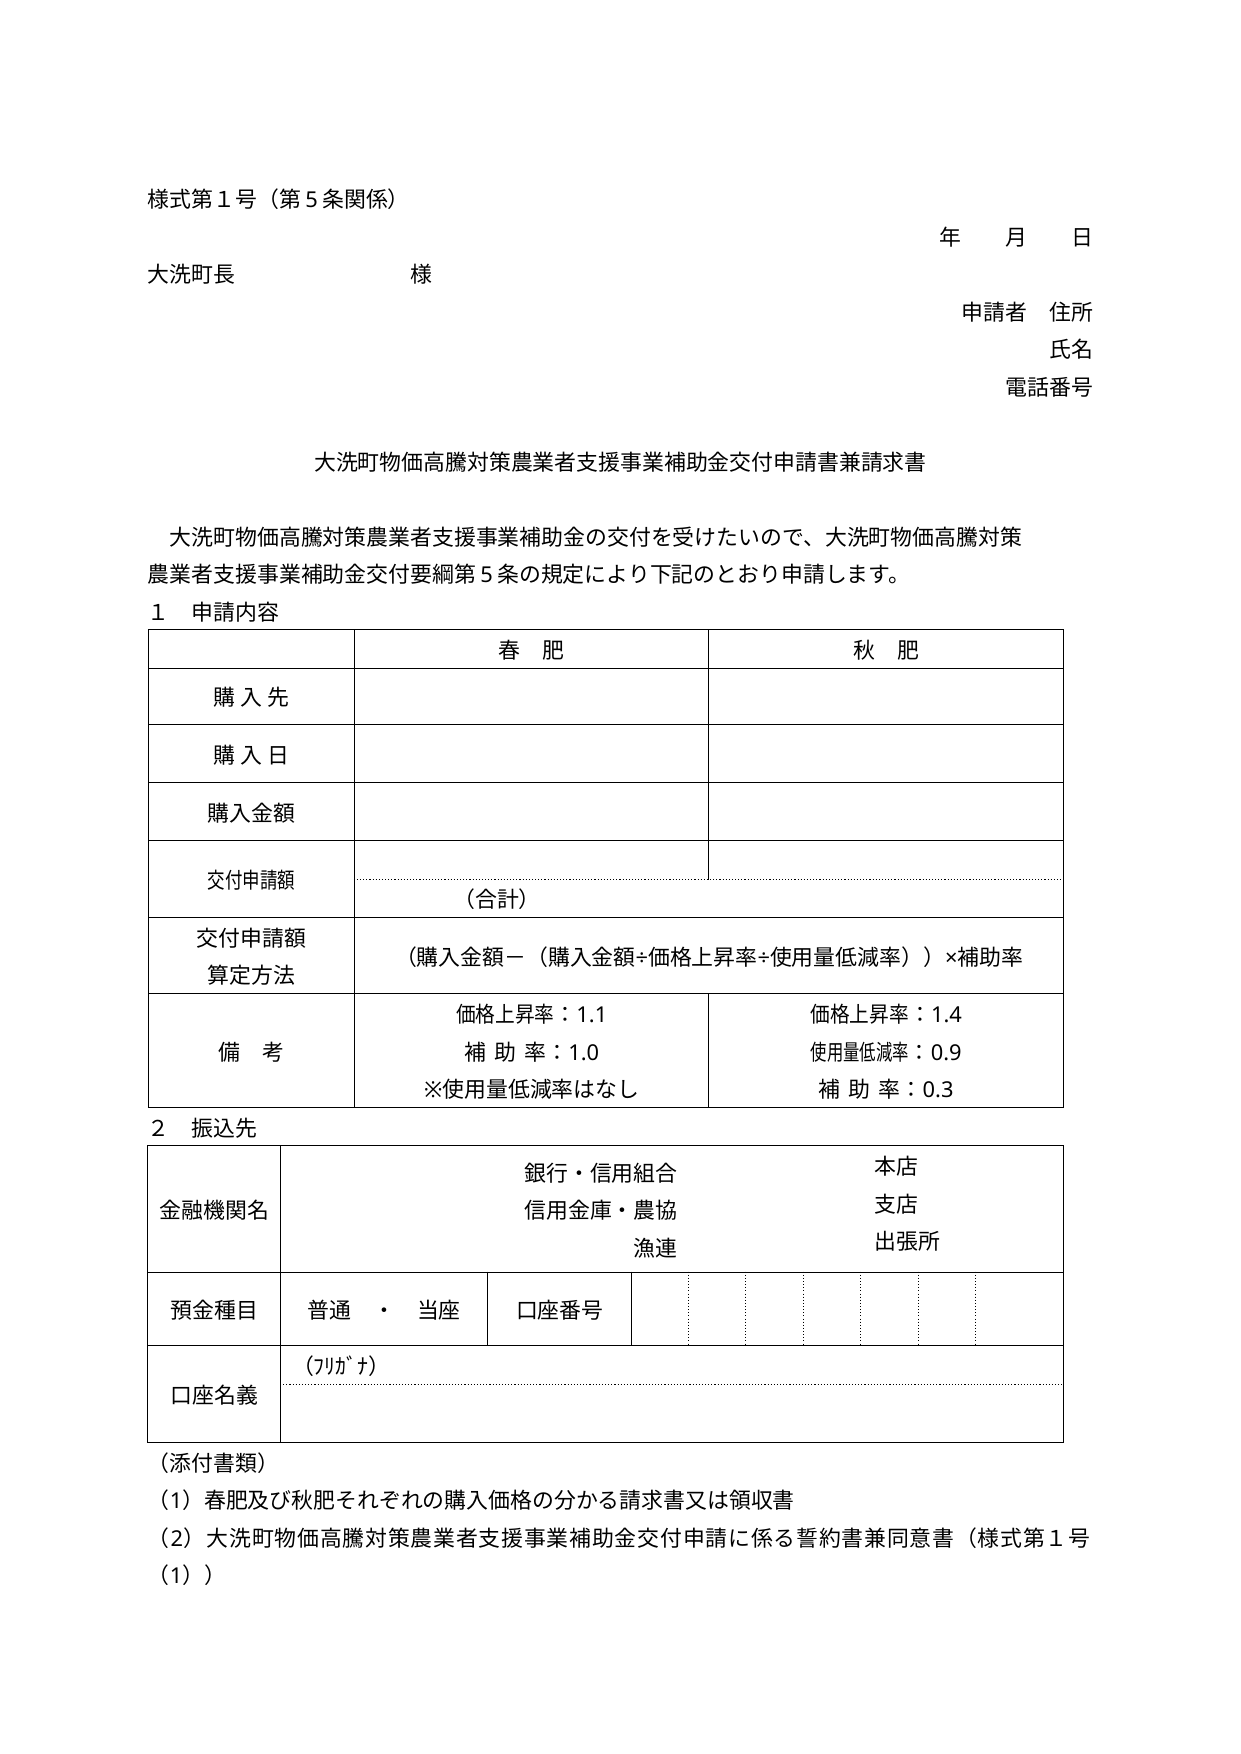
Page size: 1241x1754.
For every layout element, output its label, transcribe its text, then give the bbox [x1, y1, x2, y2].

table_cell 購入金額 [149, 783, 354, 840]
table_cell [746, 1273, 803, 1345]
text ２ 振込先 [148, 1108, 1092, 1145]
table_cell 預金種目 [148, 1273, 280, 1345]
table_cell [918, 1273, 975, 1345]
table_cell 備考 [149, 994, 354, 1107]
text 大洗町物価高騰対策農業者支援事業補助金の交付を受けたいので、大洗町物価高騰対策 [148, 517, 1092, 554]
table_cell [688, 1273, 746, 1345]
table_cell （合計） [355, 879, 1063, 917]
table_cell 普通 ・ 当座 [281, 1273, 487, 1345]
text １ 申請内容 [148, 592, 1092, 629]
table_header 秋 肥 [709, 630, 1063, 668]
table_cell [281, 1384, 1063, 1442]
table_cell 口座番号 [488, 1273, 631, 1345]
table_cell [803, 1273, 861, 1345]
table_header 春 肥 [355, 630, 708, 668]
table_cell [975, 1273, 1063, 1345]
text 大洗町物価高騰対策農業者支援事業補助金交付申請書兼請求書 [148, 442, 1092, 479]
text 様式第１号（第5条関係） [148, 179, 1092, 217]
table_cell [709, 783, 1063, 840]
table_cell 購入日 [149, 725, 354, 782]
table_cell （ﾌﾘｶﾞﾅ） [281, 1346, 1063, 1384]
table_cell （購入金額－（購入金額÷価格上昇率÷使用量低減率））×補助率 [355, 918, 1063, 993]
table_cell [355, 783, 708, 840]
table_cell [632, 1273, 688, 1345]
table_cell 購入先 [149, 669, 354, 724]
table_cell [355, 669, 708, 724]
table_cell [709, 669, 1063, 724]
table_header [149, 630, 354, 668]
text 年 月 日 [148, 217, 1092, 254]
text 大洗町長 様 [148, 254, 1092, 292]
table_cell 交付申請額 [149, 841, 354, 917]
text 農業者支援事業補助金交付要綱第5条の規定により下記のとおり申請します。 [148, 554, 1092, 592]
table_cell [355, 841, 708, 878]
text （1）春肥及び秋肥それぞれの購入価格の分かる請求書又は領収書 [148, 1481, 1092, 1518]
text 氏名 [148, 329, 1092, 367]
table_cell 価格上昇率：1.1 補助率：1.0 ※使用量低減率はなし [355, 994, 708, 1107]
table_header 金融機関名 [148, 1146, 280, 1272]
table_header 銀行・信用組合 信用金庫・農協 漁連 [281, 1146, 688, 1272]
text 申請者 住所 [148, 292, 1092, 329]
table_cell [861, 1273, 918, 1345]
text （2）大洗町物価高騰対策農業者支援事業補助金交付申請に係る誓約書兼同意書（様式第１号（1）） [148, 1518, 1092, 1593]
table_cell 口座名義 [148, 1346, 280, 1442]
table_cell [709, 725, 1063, 782]
table_header 本店 支店 出張所 [688, 1146, 1063, 1272]
table_cell [709, 841, 1063, 878]
table_cell 価格上昇率：1.4 使用量低減率：0.9 補助率：0.3 [709, 994, 1063, 1107]
text 電話番号 [148, 367, 1092, 404]
table_cell [355, 725, 708, 782]
text （添付書類） [148, 1443, 1092, 1481]
table_cell 交付申請額 算定方法 [149, 918, 354, 993]
